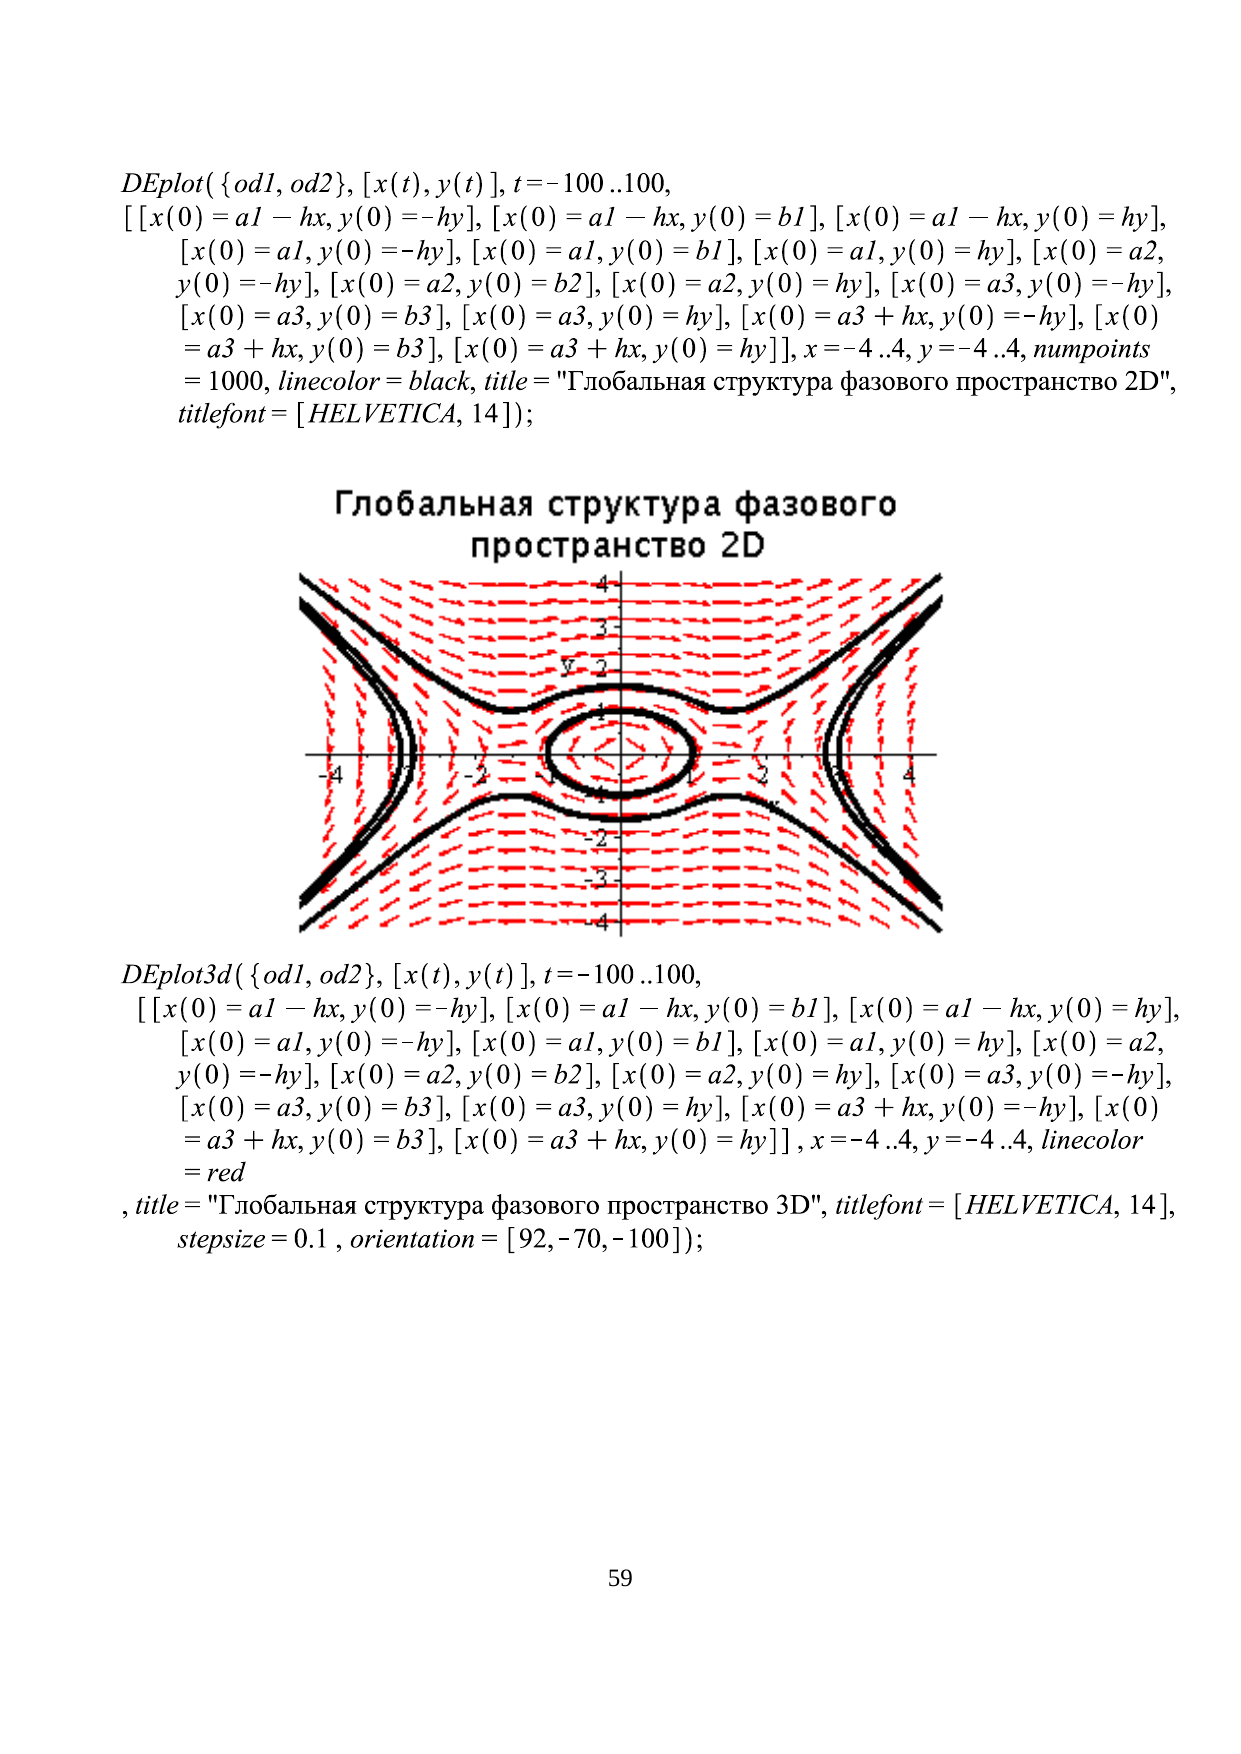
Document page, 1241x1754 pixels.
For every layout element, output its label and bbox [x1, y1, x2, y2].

picture [288, 471, 953, 953]
